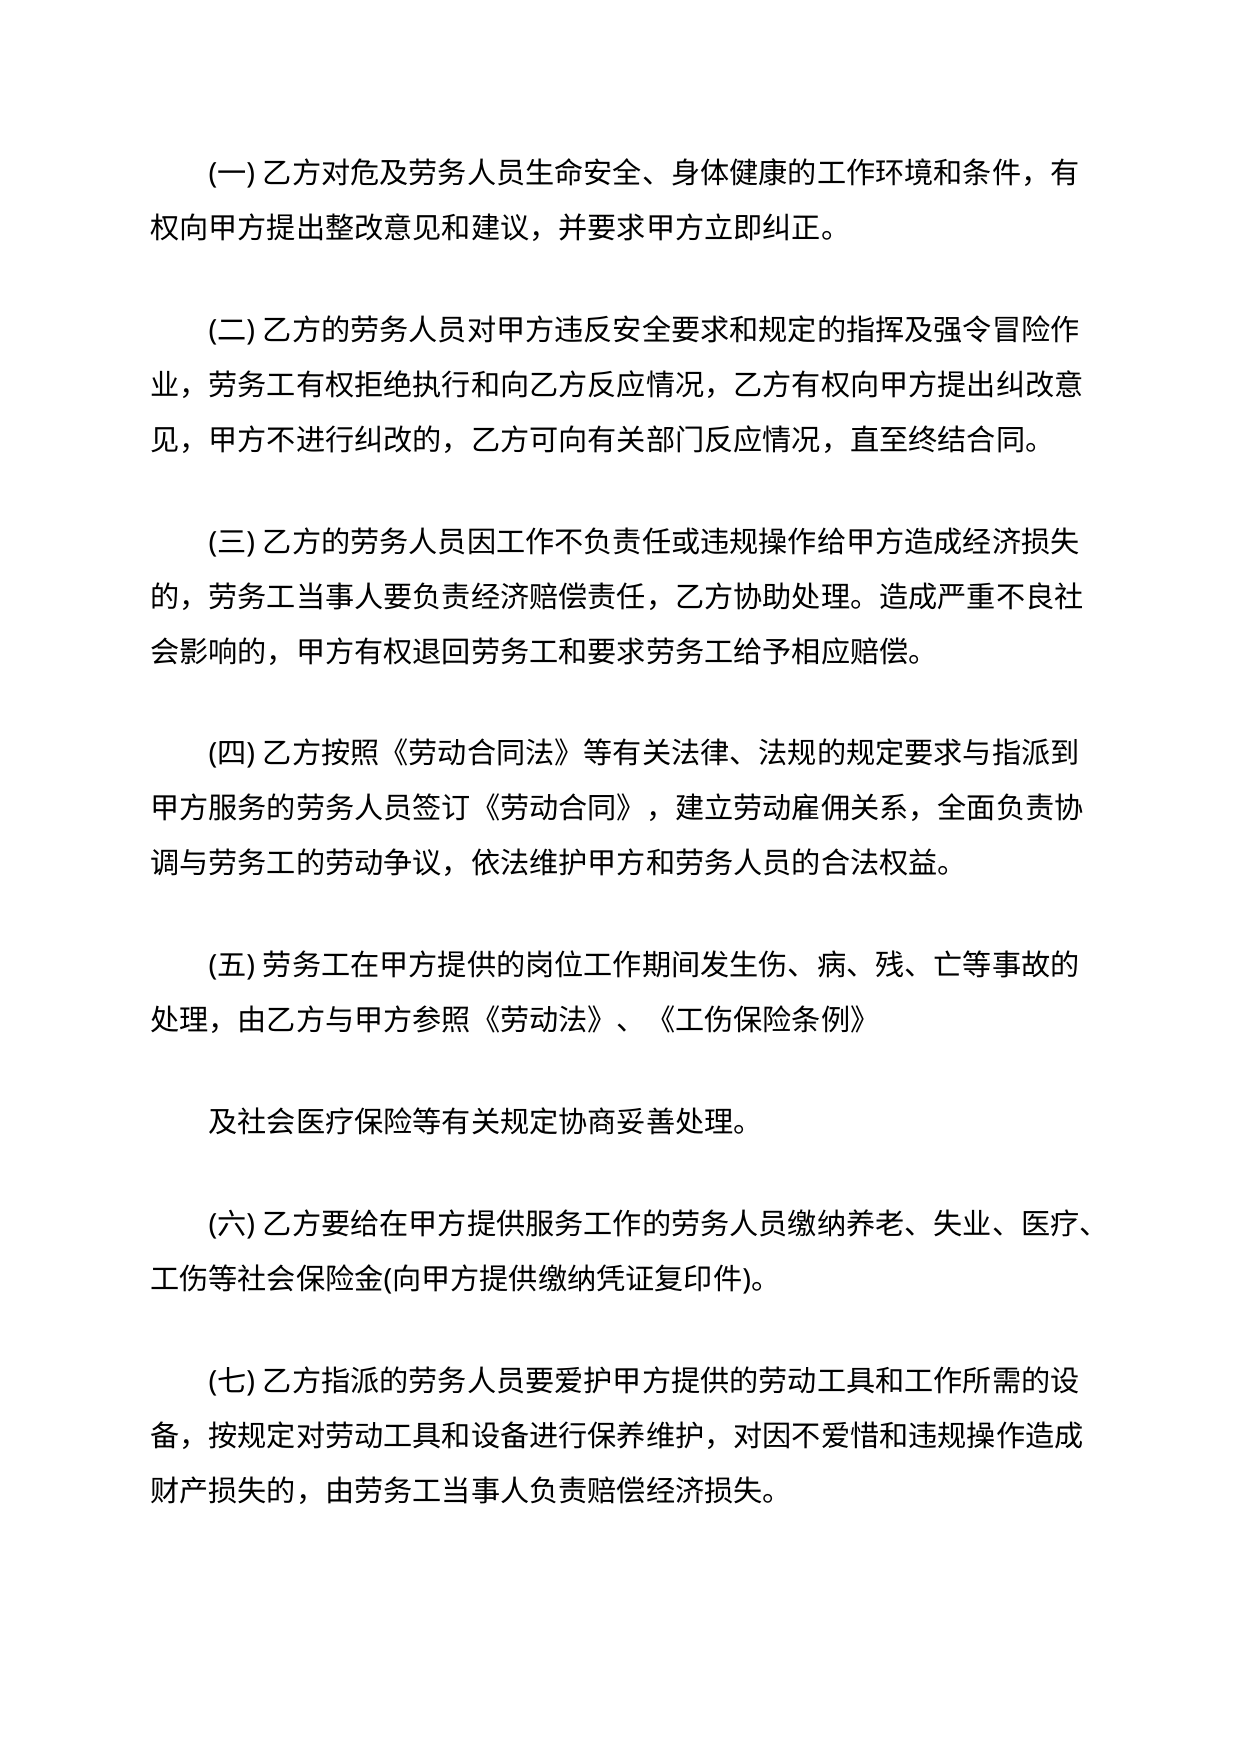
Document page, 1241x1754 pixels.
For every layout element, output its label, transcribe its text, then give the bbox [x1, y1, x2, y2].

text (四) 乙方按照《劳动合同法》等有关法律、法规的规定要求与指派到甲方服务的劳务人员签订《劳动合同》，建立劳动雇佣关系，全面负责协调与劳务工的劳动争议，依法维护甲方和劳务人员的合法权益。 [150, 730, 1090, 882]
text (三) 乙方的劳务人员因工作不负责任或违规操作给甲方造成经济损失的，劳务工当事人要负责经济赔偿责任，乙方协助处理。造成严重不良社会影响的，甲方有权退回劳务工和要求劳务工给予相应赔偿。 [150, 518, 1090, 671]
text (七) 乙方指派的劳务人员要爱护甲方提供的劳动工具和工作所需的设备，按规定对劳动工具和设备进行保养维护，对因不爱惜和违规操作造成财产损失的，由劳务工当事人负责赔偿经济损失。 [150, 1357, 1090, 1509]
text (二) 乙方的劳务人员对甲方违反安全要求和规定的指挥及强令冒险作业，劳务工有权拒绝执行和向乙方反应情况，乙方有权向甲方提出纠改意见，甲方不进行纠改的，乙方可向有关部门反应情况，直至终结合同。 [150, 307, 1090, 459]
text (一) 乙方对危及劳务人员生命安全、身体健康的工作环境和条件，有权向甲方提出整改意见和建议，并要求甲方立即纠正。 [150, 150, 1090, 247]
text (五) 劳务工在甲方提供的岗位工作期间发生伤、病、残、亡等事故的处理，由乙方与甲方参照《劳动法》、《工伤保险条例》 [150, 942, 1090, 1039]
text (六) 乙方要给在甲方提供服务工作的劳务人员缴纳养老、失业、医疗、工伤等社会保险金(向甲方提供缴纳凭证复印件)。 [150, 1200, 1090, 1298]
text 及社会医疗保险等有关规定协商妥善处理。 [150, 1098, 1090, 1141]
